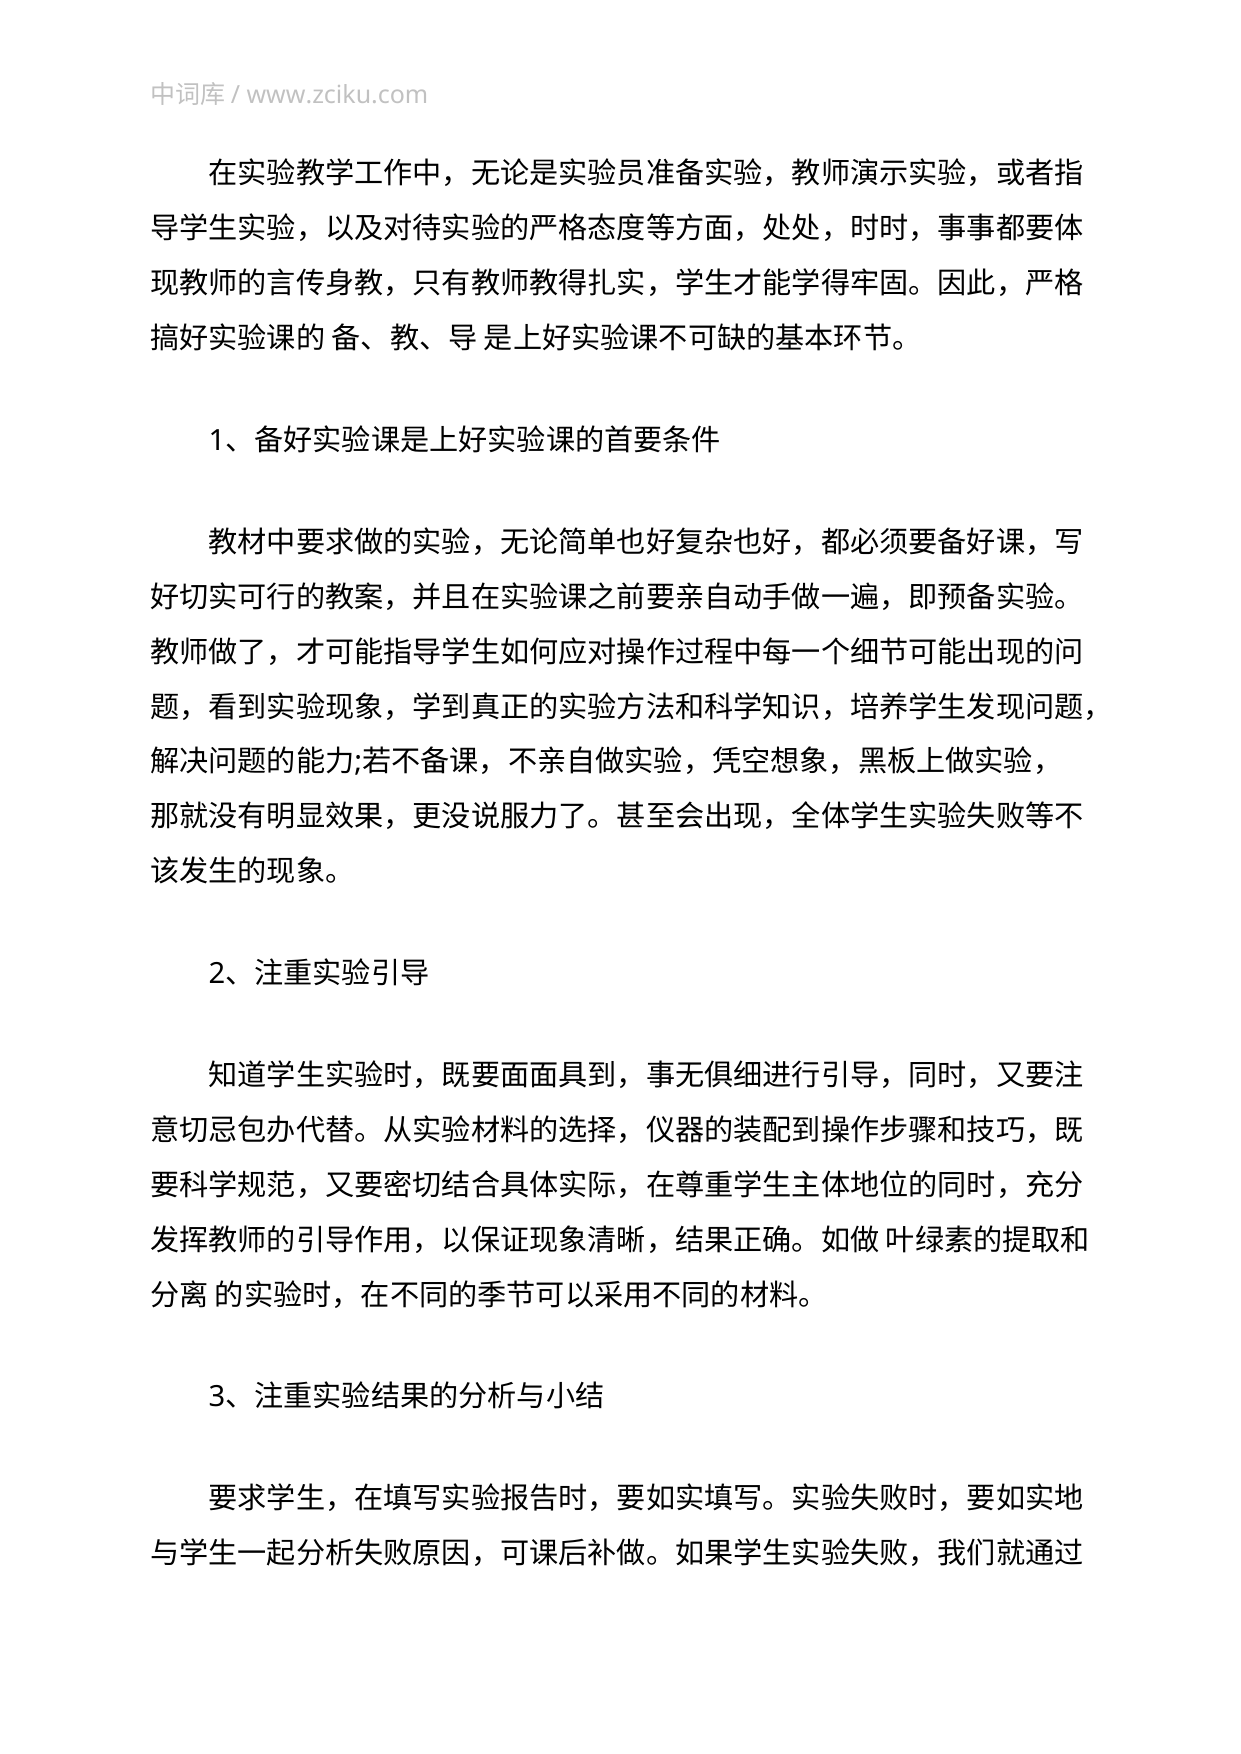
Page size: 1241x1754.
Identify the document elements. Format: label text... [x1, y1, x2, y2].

text 2、注重实验引导 [150, 950, 1090, 992]
text 3、注重实验结果的分析与小结 [150, 1373, 1090, 1415]
text 在实验教学工作中，无论是实验员准备实验，教师演示实验，或者指导学生实验，以及对待实验的严格态度等方面，处处，时时，事事都要体现教师的言传身教，只有教师教得扎实，学生才能学得牢固。因此，严格搞好实验课的 备、教、导 是上好实验课不可缺的基本环节。 [150, 150, 1090, 357]
text 1、备好实验课是上好实验课的首要条件 [150, 416, 1090, 459]
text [150, 1475, 1090, 1572]
text 知道学生实验时，既要面面具到，事无俱细进行引导，同时，又要注意切忌包办代替。从实验材料的选择，仪器的装配到操作步骤和技巧，既要科学规范，又要密切结合具体实际，在尊重学生主体地位的同时，充分发挥教师的引导作用，以保证现象清晰，结果正确。如做 叶绿素的提取和分离 的实验时，在不同的季节可以采用不同的材料。 [150, 1052, 1090, 1313]
text 教材中要求做的实验，无论简单也好复杂也好，都必须要备好课，写好切实可行的教案，并且在实验课之前要亲自动手做一遍，即预备实验。教师做了，才可能指导学生如何应对操作过程中每一个细节可能出现的问题，看到实验现象，学到真正的实验方法和科学知识，培养学生发现问题，解决问题的能力;若不备课，不亲自做实验，凭空想象，黑板上做实验，那就没有明显效果，更没说服力了。甚至会出现，全体学生实验失败等不该发生的现象。 [150, 518, 1090, 890]
